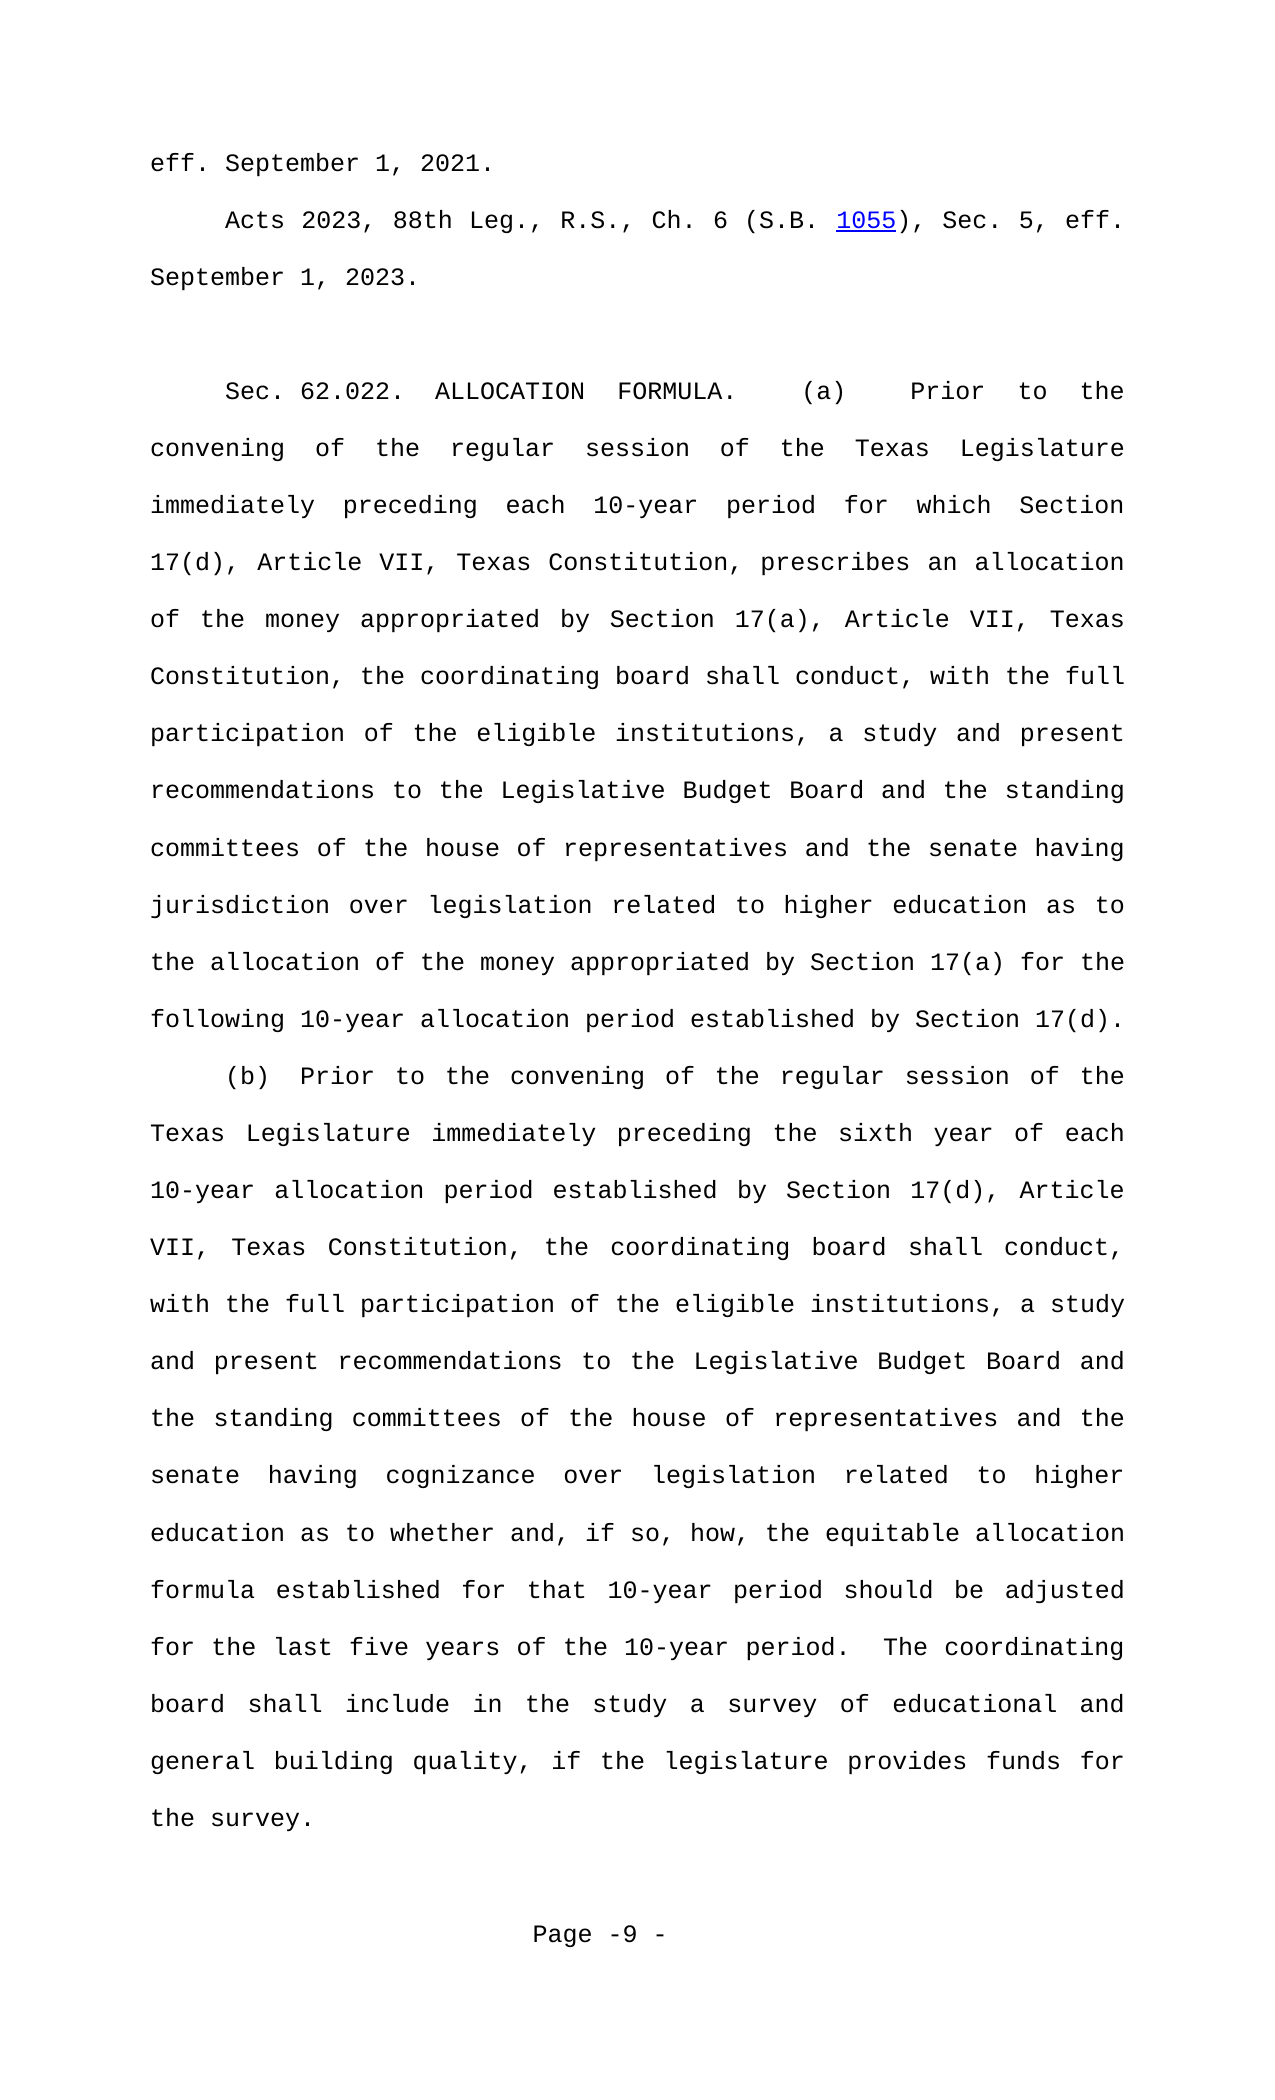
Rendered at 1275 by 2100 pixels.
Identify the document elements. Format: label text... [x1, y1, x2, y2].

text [150, 150, 1125, 178]
text (b) Prior to the convening of the regular session of the Texas Legislature immediately preceding the sixth year of each 10-year allocation period established by Section 17(d), Article VII, Texas Constitution, the coordinating board shall conduct, with the full participation of the eligible institutions, a study and present recommendations to the Legislative Budget Board and the standing committees of the house of representatives and the senate having cognizance over legislation related to higher education as to whether and, if so, how, the equitable allocation formula established for that 10-year period should be adjusted for the last five years of the 10-year period. The coordinating board shall include in the study a survey of educational and general building quality, if the legislature provides funds for the survey. [150, 1063, 1125, 1834]
text Acts 2023, 88th Leg., R.S., Ch. 6 (S.B. 1055), Sec. 5, eff. September 1, 2023. [150, 207, 1125, 293]
text Sec. 62.022. ALLOCATION FORMULA. (a) Prior to the convening of the regular session of the Texas Legislature immediately preceding each 10-year period for which Section 17(d), Article VII, Texas Constitution, prescribes an allocation of the money appropriated by Section 17(a), Article VII, Texas Constitution, the coordinating board shall conduct, with the full participation of the eligible institutions, a study and present recommendations to the Legislative Budget Board and the standing committees of the house of representatives and the senate having jurisdiction over legislation related to higher education as to the allocation of the money appropriated by Section 17(a) for the following 10-year allocation period established by Section 17(d). [150, 378, 1125, 1035]
